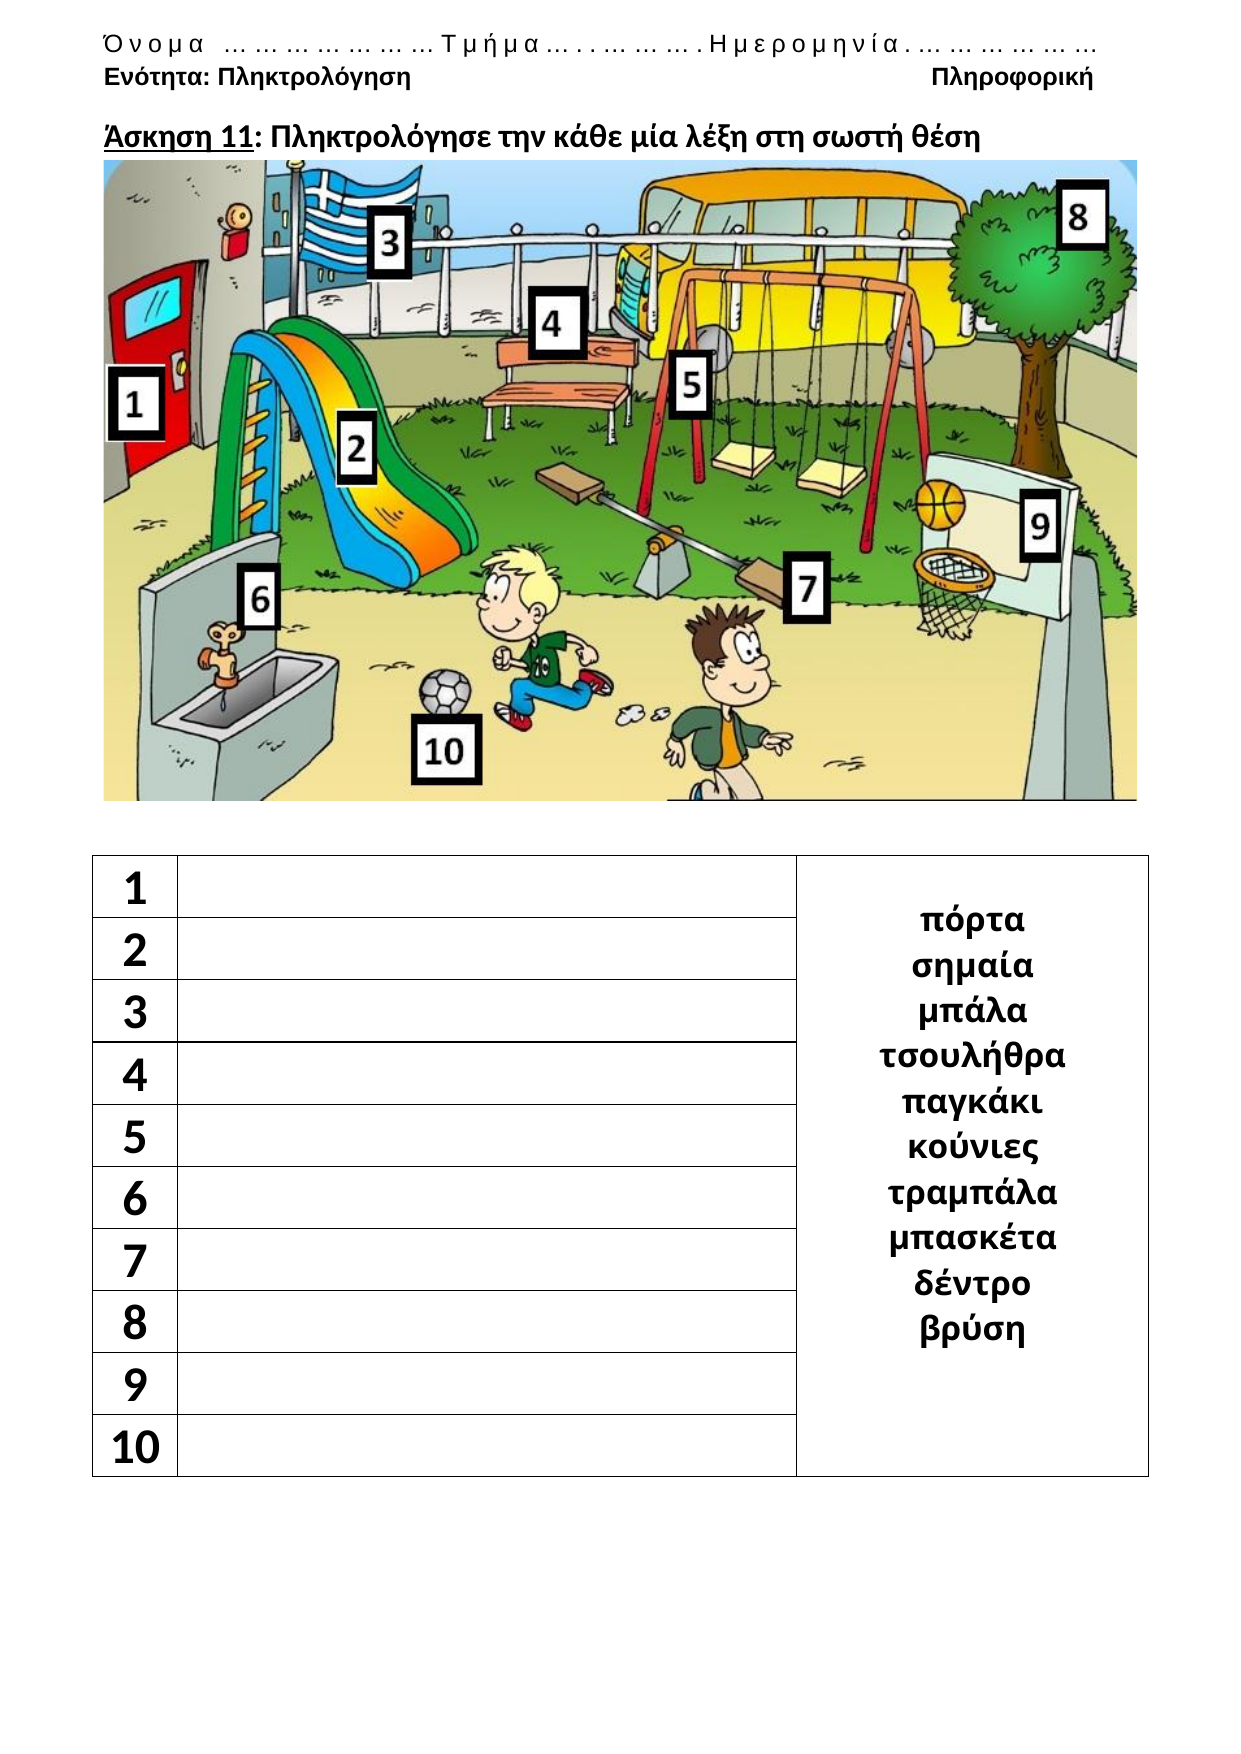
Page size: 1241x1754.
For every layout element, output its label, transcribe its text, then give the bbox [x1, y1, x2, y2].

table_cell [178, 1353, 796, 1414]
table_cell 3 [93, 980, 177, 1041]
table_cell 8 [93, 1291, 177, 1352]
table_header [178, 856, 796, 917]
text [103, 116, 1152, 831]
table_cell 5 [93, 1105, 177, 1166]
table_cell 2 [93, 918, 177, 979]
table_cell 6 [93, 1167, 177, 1228]
table_cell [178, 1043, 796, 1103]
table_cell [178, 1291, 796, 1352]
table_header πόρτα σημαία μπάλα τσουλήθρα παγκάκι κούνιες τραμπάλα μπασκέτα δέντρο βρύση [797, 856, 1148, 1476]
table_cell [178, 1105, 796, 1166]
table_cell 9 [93, 1353, 177, 1414]
table_cell [178, 1167, 796, 1228]
table_cell [178, 1415, 796, 1476]
table_header 1 [93, 856, 177, 917]
picture [103, 160, 1138, 801]
table_cell [178, 980, 796, 1041]
table_cell 10 [93, 1415, 177, 1476]
table_cell 7 [93, 1229, 177, 1290]
table_cell [178, 918, 796, 979]
table_cell 4 [93, 1043, 177, 1103]
table_cell [178, 1229, 796, 1290]
